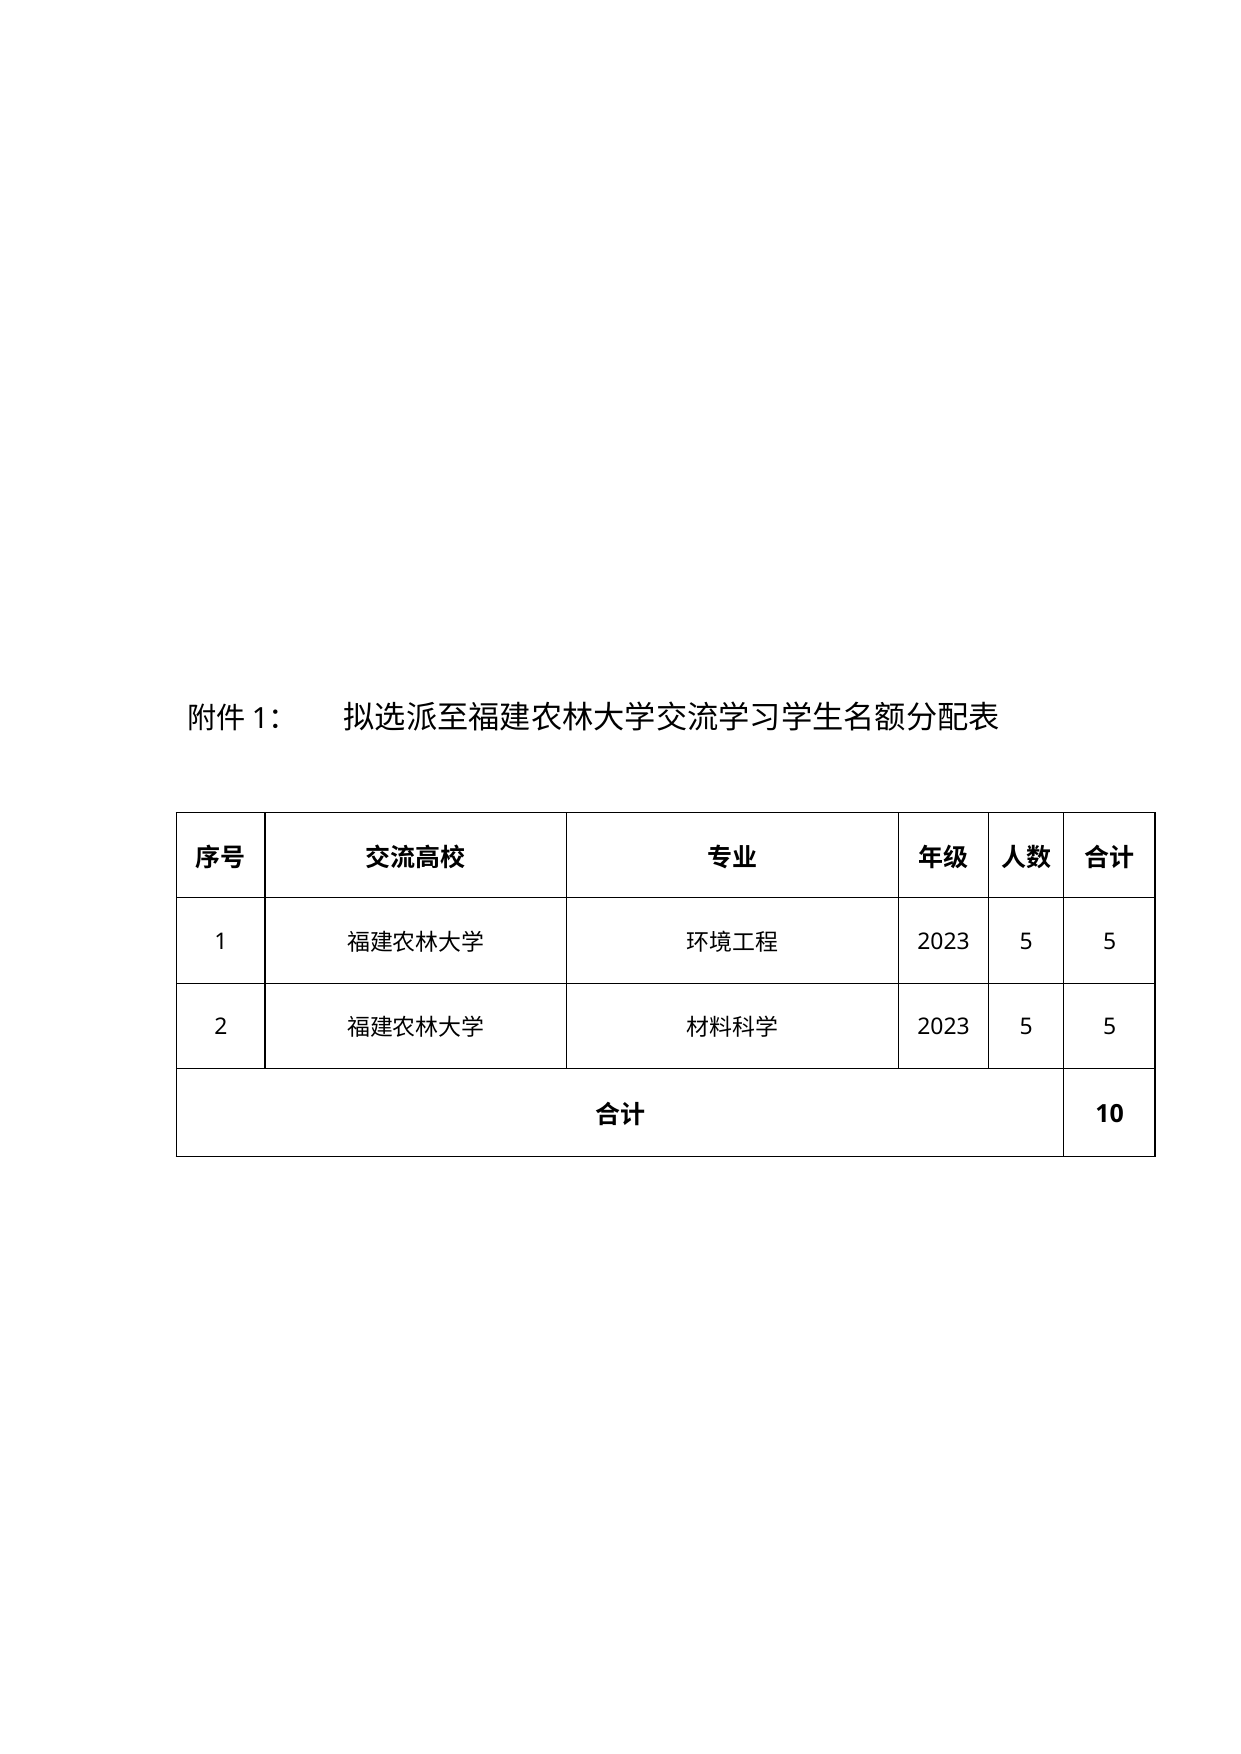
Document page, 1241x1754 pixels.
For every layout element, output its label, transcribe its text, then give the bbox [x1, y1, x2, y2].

table_cell 1 [177, 898, 264, 983]
table_cell 2023 [899, 984, 988, 1068]
table_cell 5 [989, 898, 1063, 983]
table_cell 10 [1064, 1069, 1154, 1156]
table_cell 2 [177, 984, 264, 1068]
table_cell 福建农林大学 [266, 898, 566, 983]
table_header 人数 [989, 813, 1063, 897]
table_cell 福建农林大学 [266, 984, 566, 1068]
table_header 序号 [177, 813, 264, 897]
table_cell 合计 [177, 1069, 1063, 1156]
text 附件1： 拟选派至福建农林大学交流学习学生名额分配表 [187, 682, 1053, 747]
table_header 专业 [567, 813, 898, 897]
table_header 合计 [1064, 813, 1154, 897]
table_cell 材料科学 [567, 984, 898, 1068]
table_cell 5 [1064, 984, 1154, 1068]
table_cell 环境工程 [567, 898, 898, 983]
table_cell 2023 [899, 898, 988, 983]
table_cell 5 [1064, 898, 1154, 983]
table_header 交流高校 [266, 813, 566, 897]
table_header 年级 [899, 813, 988, 897]
table_cell 5 [989, 984, 1063, 1068]
